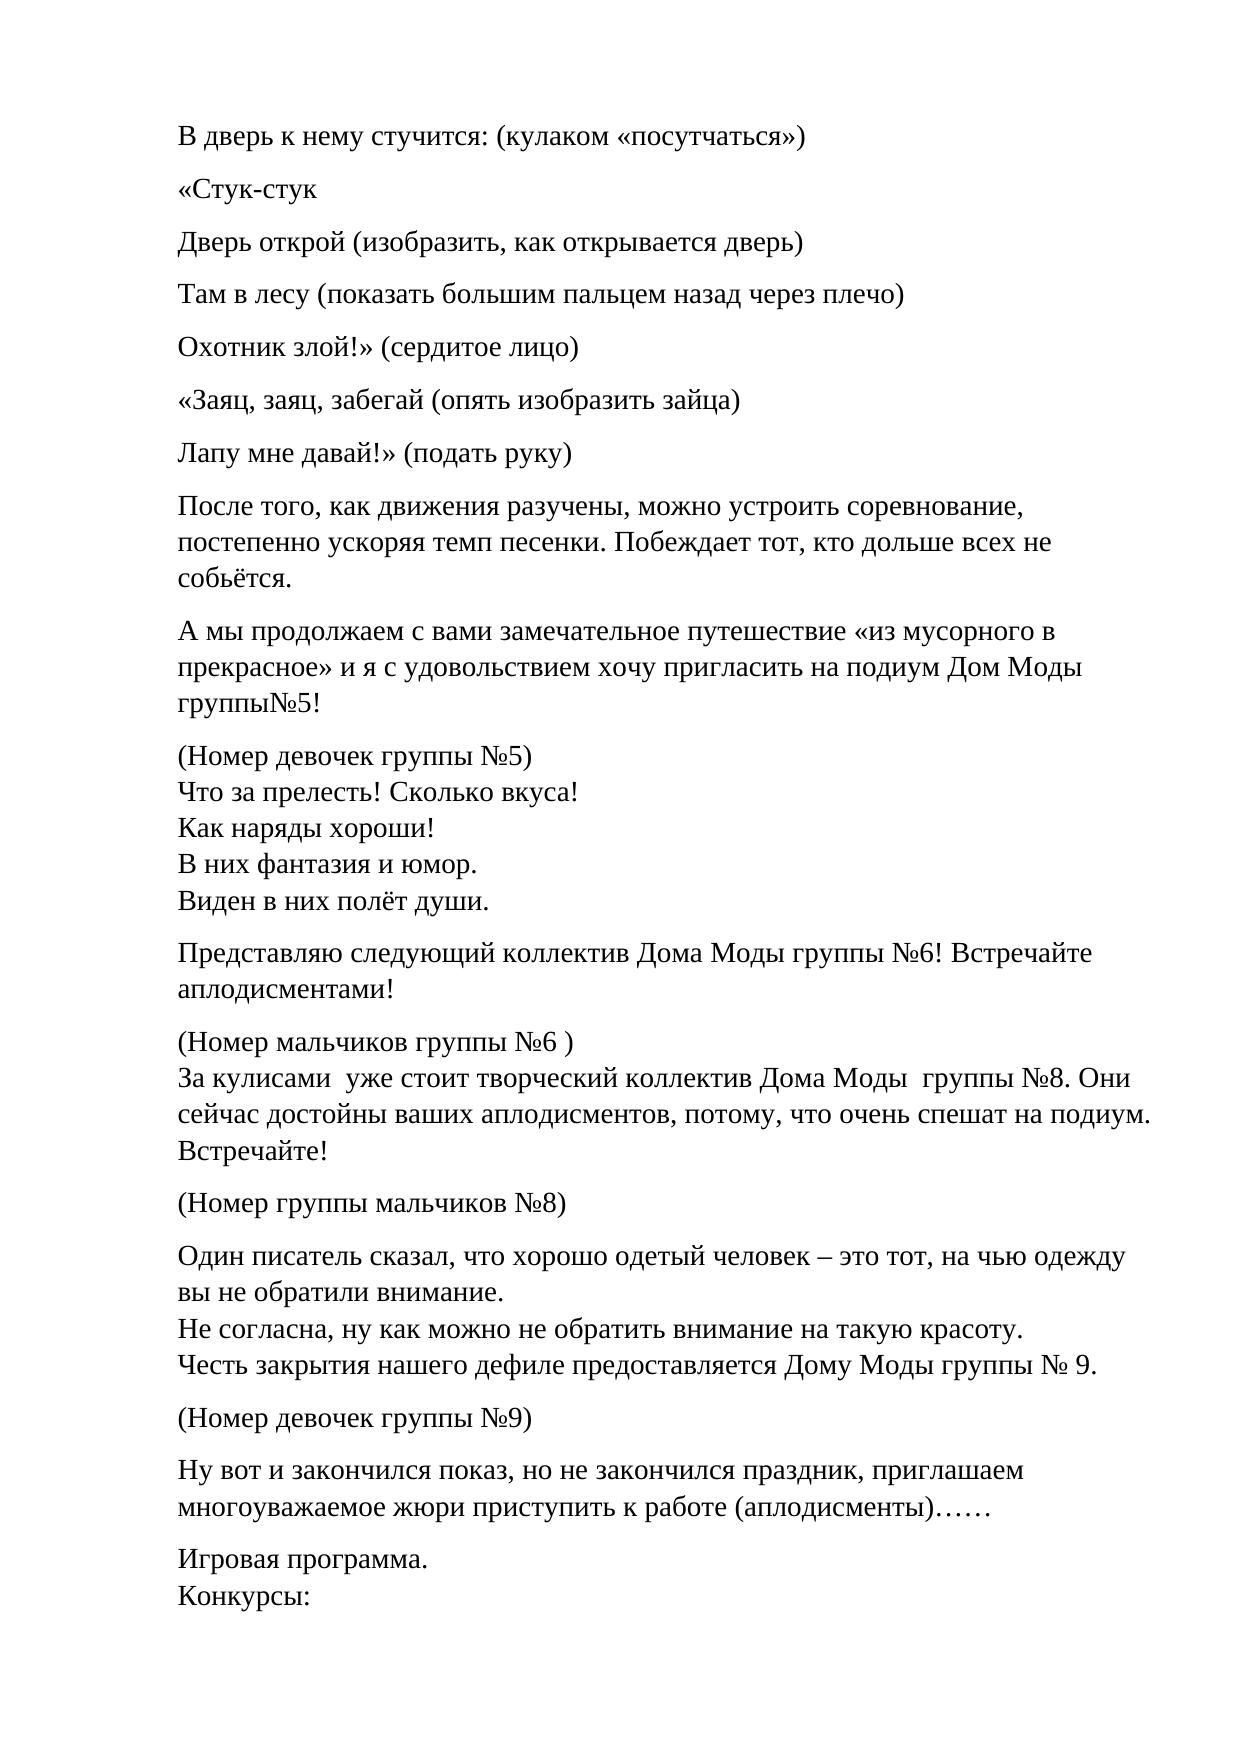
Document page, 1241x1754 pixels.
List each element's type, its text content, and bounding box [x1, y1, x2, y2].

text Охотник злой!» (сердитое лицо) [177, 329, 1152, 363]
text (Номер девочек группы №5) Что за прелесть! Сколько вкуса! Как наряды хороши! В них фантазия и юмор. Виден в них полёт души. [177, 738, 1152, 916]
text «Заяц, заяц, забегай (опять изобразить зайца) [177, 382, 1152, 416]
text (Номер мальчиков группы №6 ) За кулисами уже стоит творческий коллектив Дома Моды группы №8. Они сейчас достойны ваших аплодисментов, потому, что очень спешат на подиум. Встречайте! [177, 1024, 1152, 1166]
text Игровая программа. Конкурсы: [177, 1541, 1152, 1611]
text В дверь к нему стучится: (кулаком «посутчаться») [177, 118, 1152, 152]
text После того, как движения разучены, можно устроить соревнование, постепенно ускоряя темп песенки. Побеждает тот, кто дольше всех не собьётся. [177, 488, 1152, 594]
text «Стук-стук [177, 171, 1152, 204]
text Лапу мне давай!» (подать руку) [177, 435, 1152, 468]
text Один писатель сказал, что хорошо одетый человек – это тот, на чью одежду вы не обратили внимание. Не согласна, ну как можно не обратить внимание на такую красоту. Честь закрытия нашего дефиле предоставляется Дому Моды группы № 9. [177, 1238, 1152, 1380]
text Там в лесу (показать большим пальцем назад через плечо) [177, 277, 1152, 310]
text Представляю следующий коллектив Дома Моды группы №6! Встречайте аплодисментами! [177, 935, 1152, 1005]
text (Номер девочек группы №9) [177, 1400, 1152, 1433]
text А мы продолжаем с вами замечательное путешествие «из мусорного в прекрасное» и я с удовольствием хочу пригласить на подиум Дом Моды группы№5! [177, 613, 1152, 719]
text (Номер группы мальчиков №8) [177, 1186, 1152, 1219]
text Ну вот и закончился показ, но не закончился праздник, приглашаем многоуважаемое жюри приступить к работе (аплодисменты)…… [177, 1452, 1152, 1522]
text Дверь открой (изобразить, как открывается дверь) [177, 224, 1152, 257]
